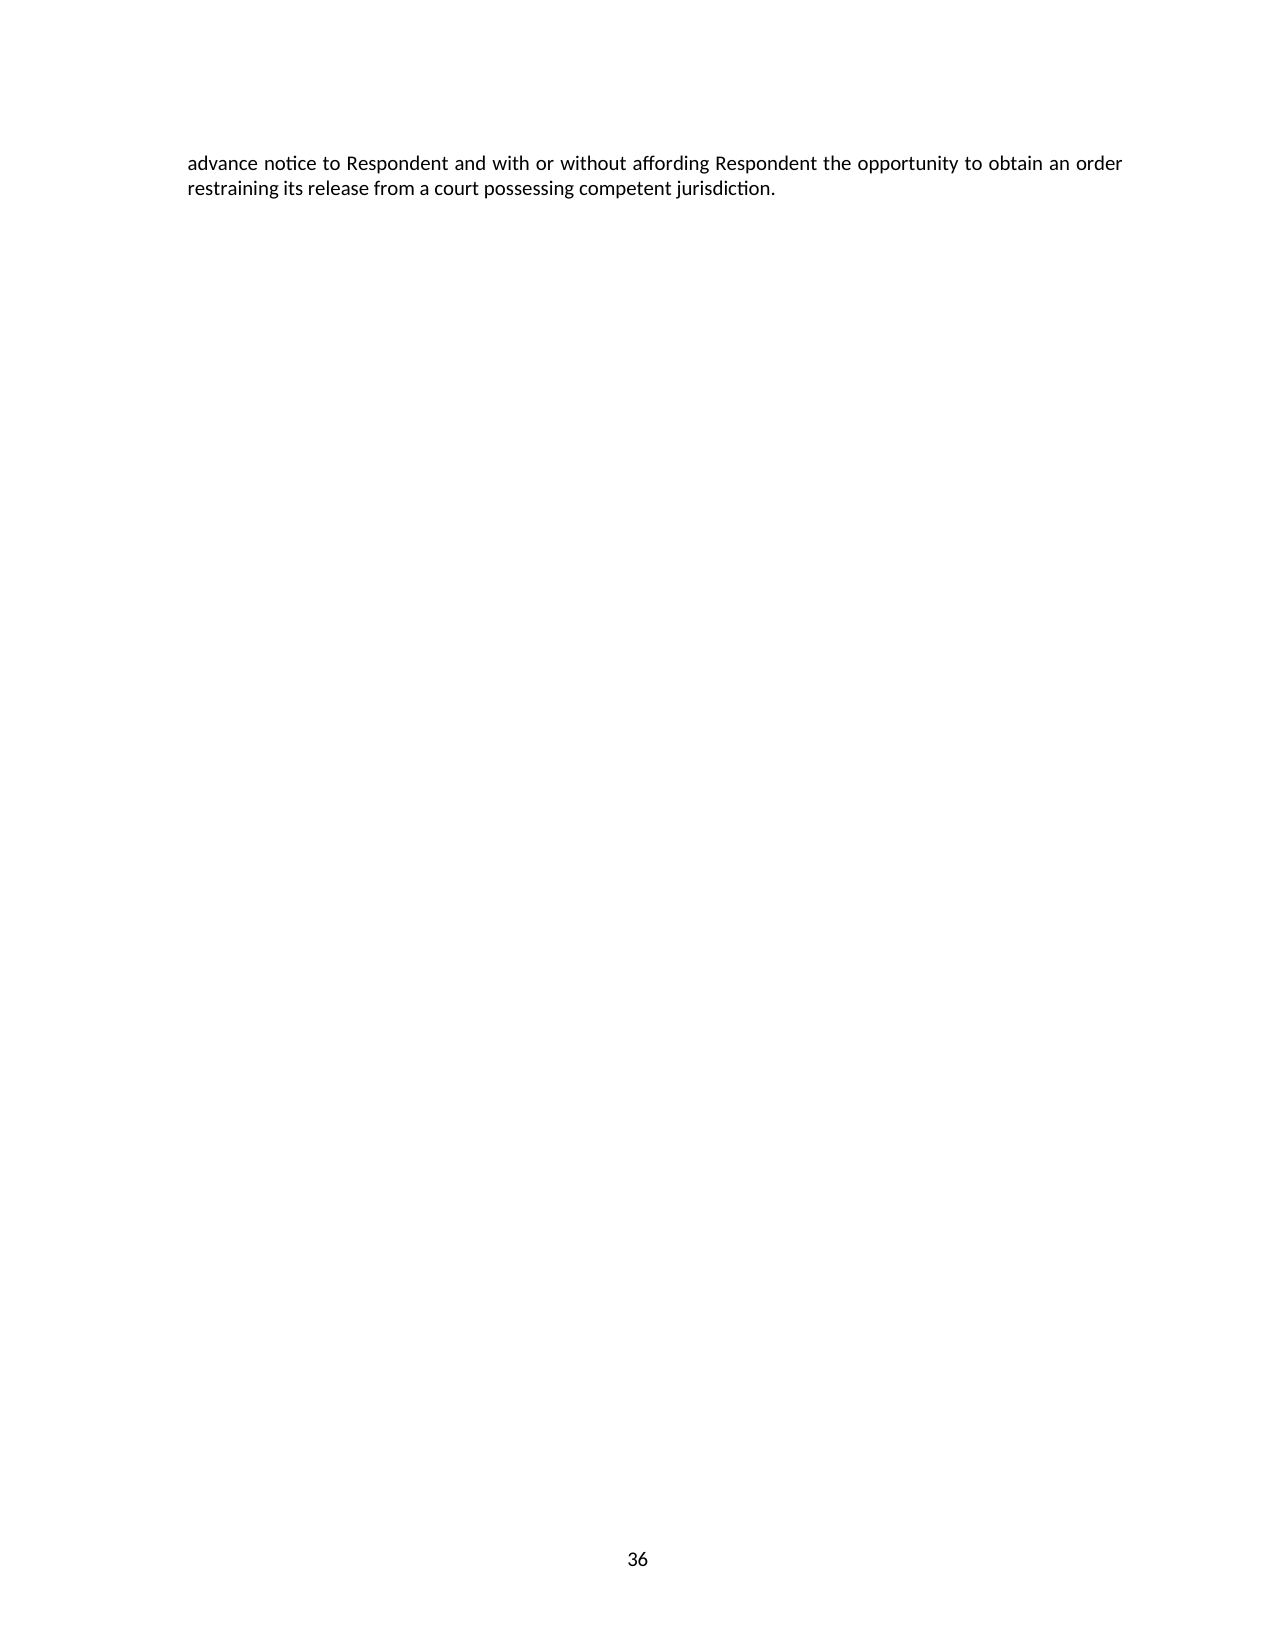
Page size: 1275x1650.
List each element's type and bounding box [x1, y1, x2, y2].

text [187, 150, 1125, 201]
